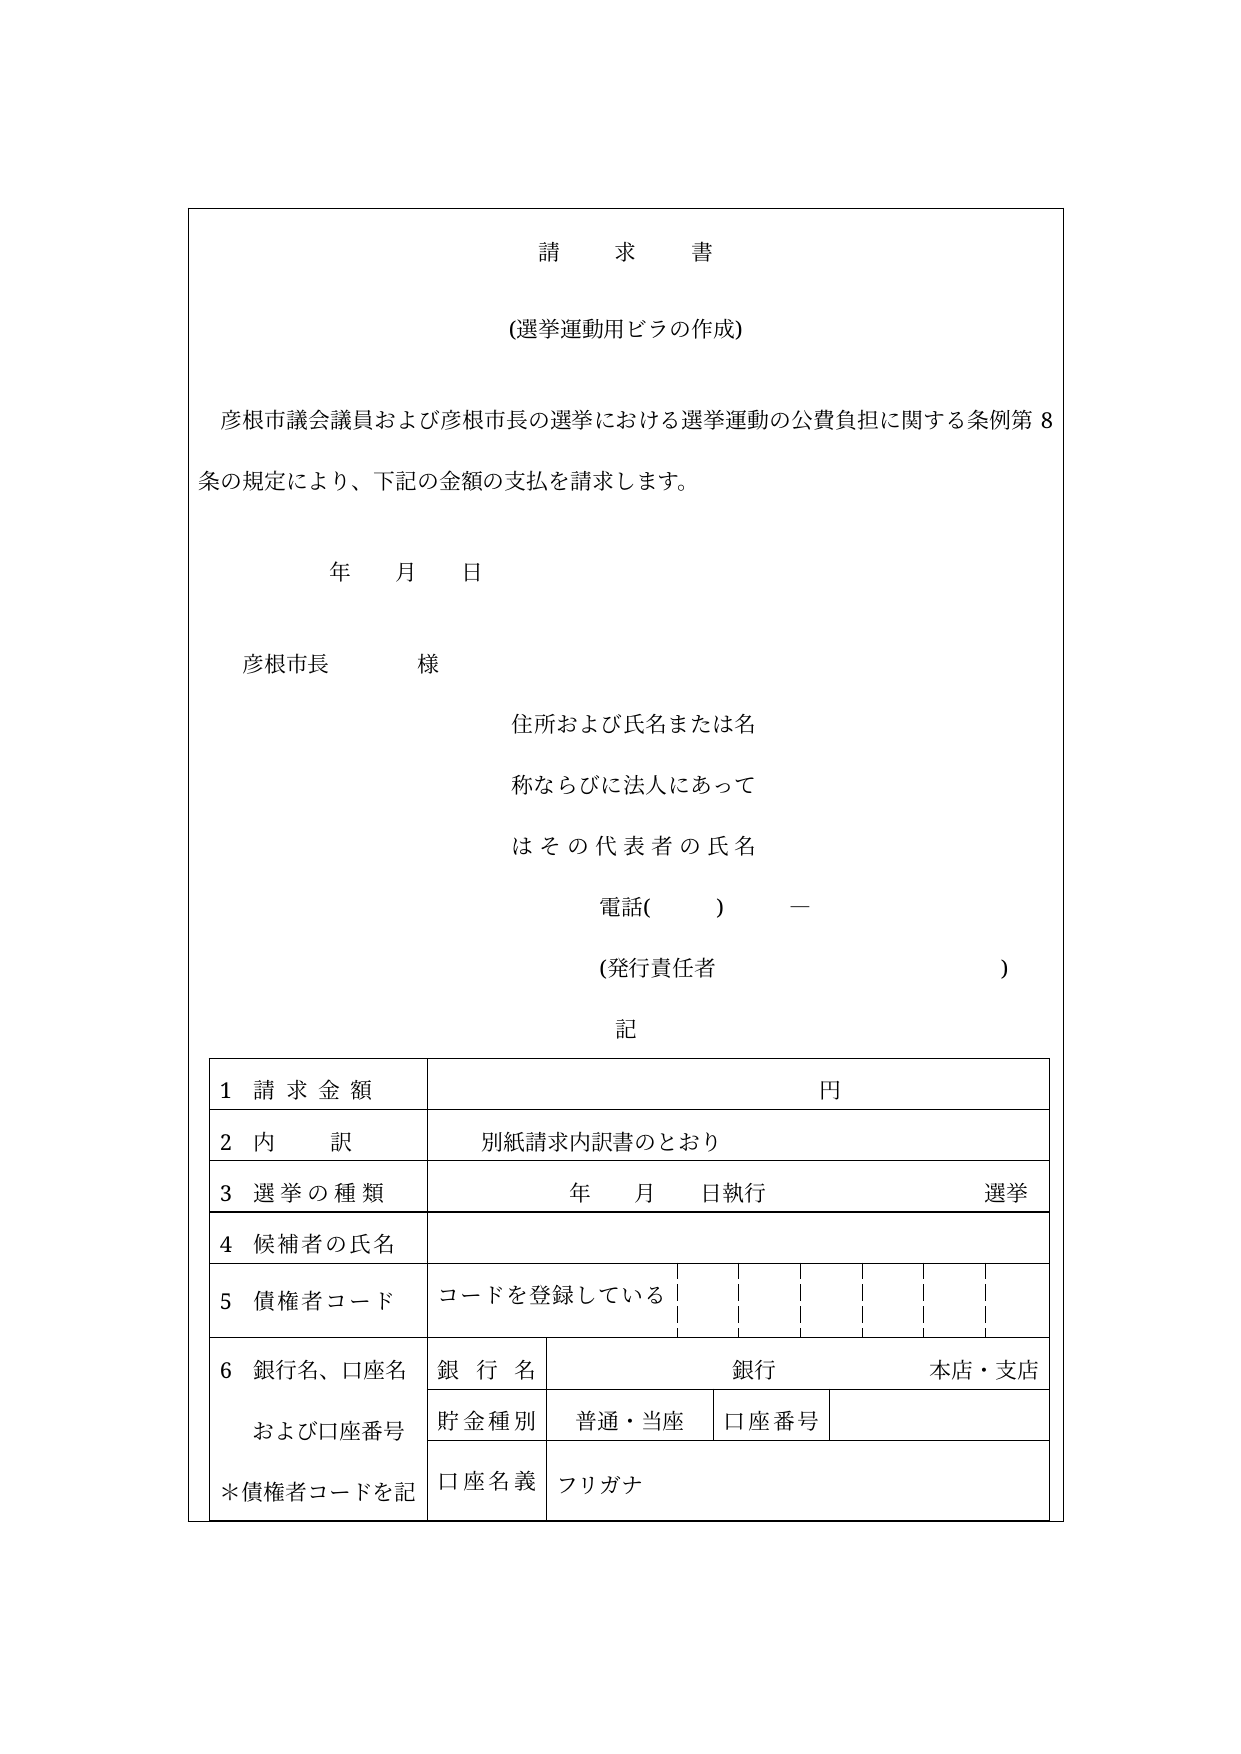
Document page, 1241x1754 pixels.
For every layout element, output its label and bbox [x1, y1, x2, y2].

table_header [189, 209, 1063, 1521]
